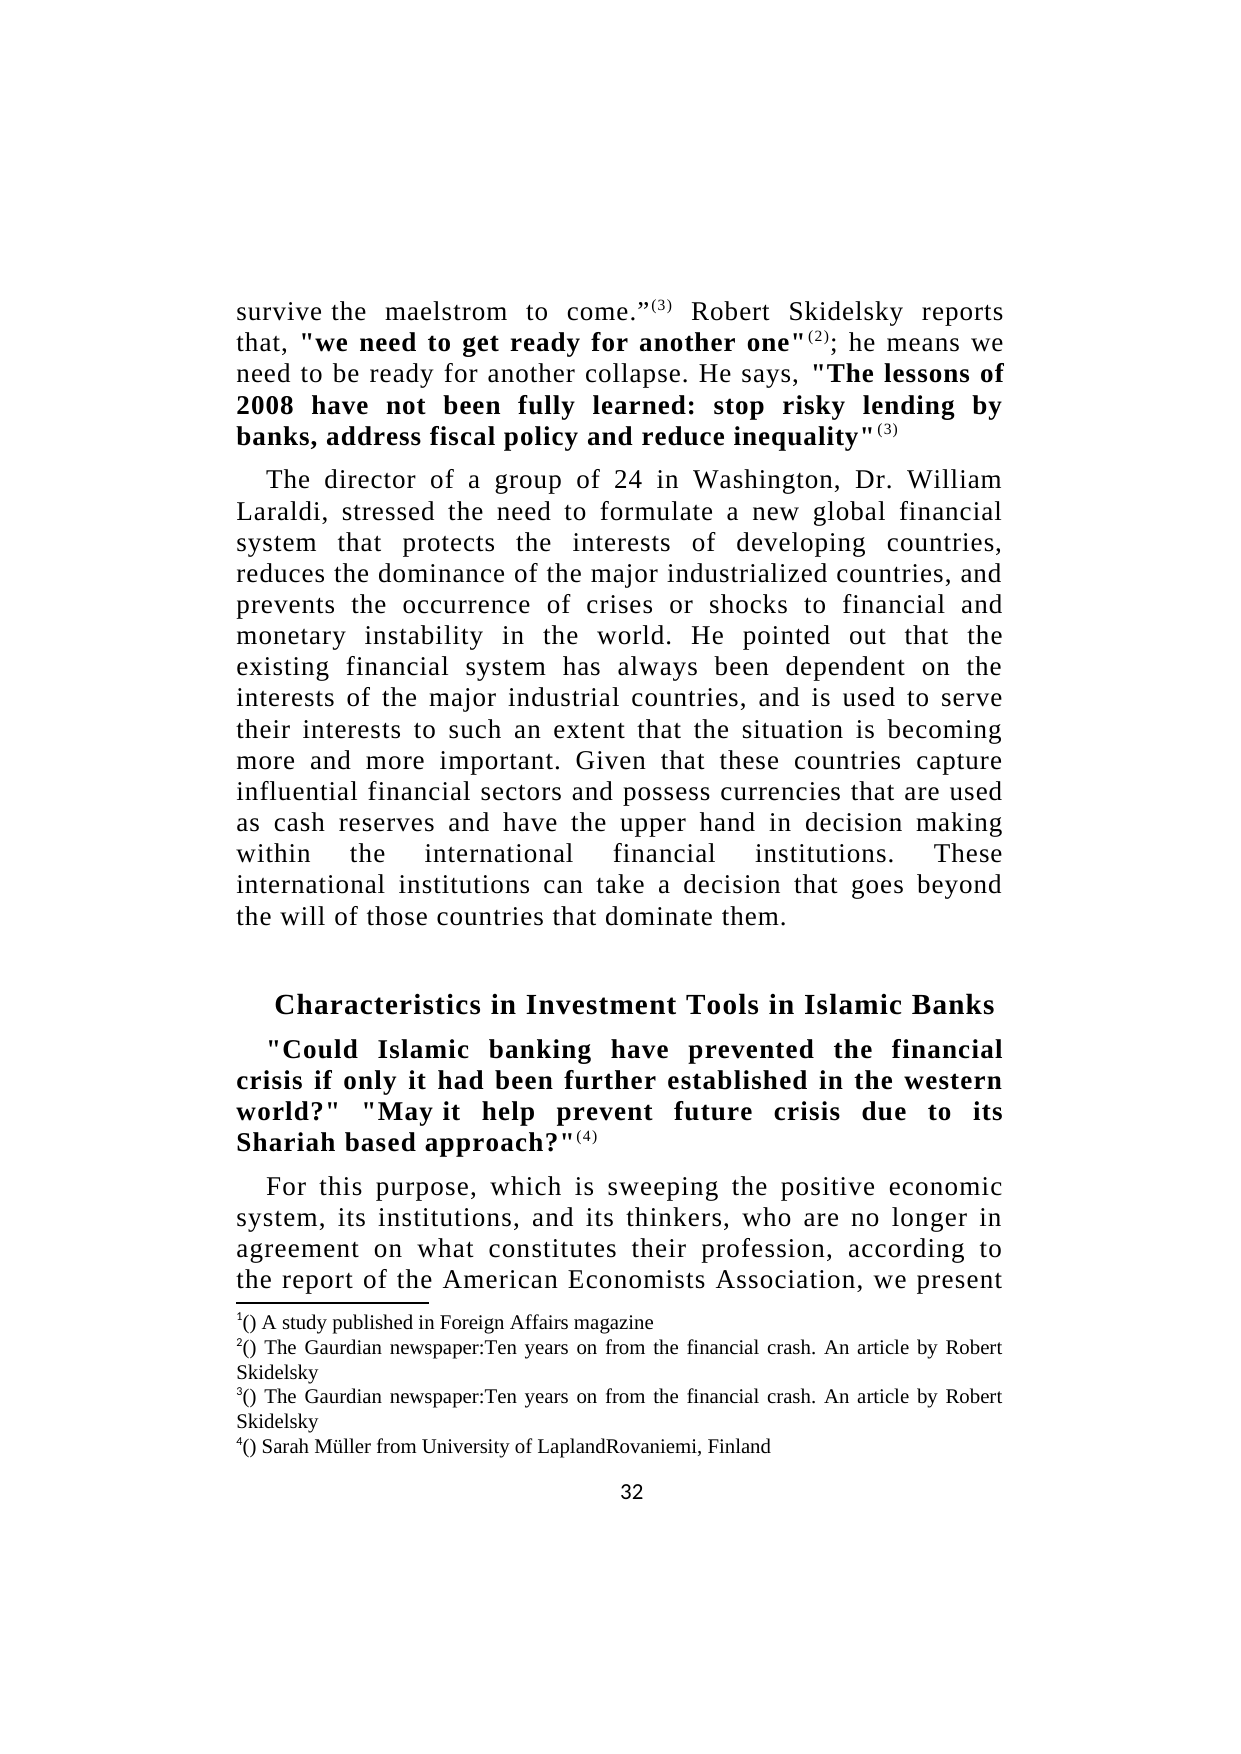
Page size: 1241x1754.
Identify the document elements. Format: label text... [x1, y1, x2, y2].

text The director of a group of 24 in Washington, Dr. William Laraldi, stressed the need to formulate a new global financial system that protects the interests of developing countries, reduces the dominance of the major industrialized countries, and prevents the occurrence of crises or shocks to financial and monetary instability in the world. He pointed out that the existing financial system has always been dependent on the interests of the major industrial countries, and is used to serve their interests to such an extent that the situation is becoming more and more important. Given that these countries capture influential financial sectors and possess currencies that are used as cash reserves and have the upper hand in decision making within the international financial institutions. These international institutions can take a decision that goes beyond the will of those countries that dominate them. [236, 463, 1004, 931]
text "Could Islamic banking have prevented the financial crisis if only it had been further established in the western world?" "May it help prevent future crisis due to its Shariah based approach?"() [236, 1033, 1004, 1157]
text Characteristics in Investment Tools in Islamic Banks [236, 987, 1004, 1020]
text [236, 295, 1004, 451]
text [236, 1170, 1004, 1294]
